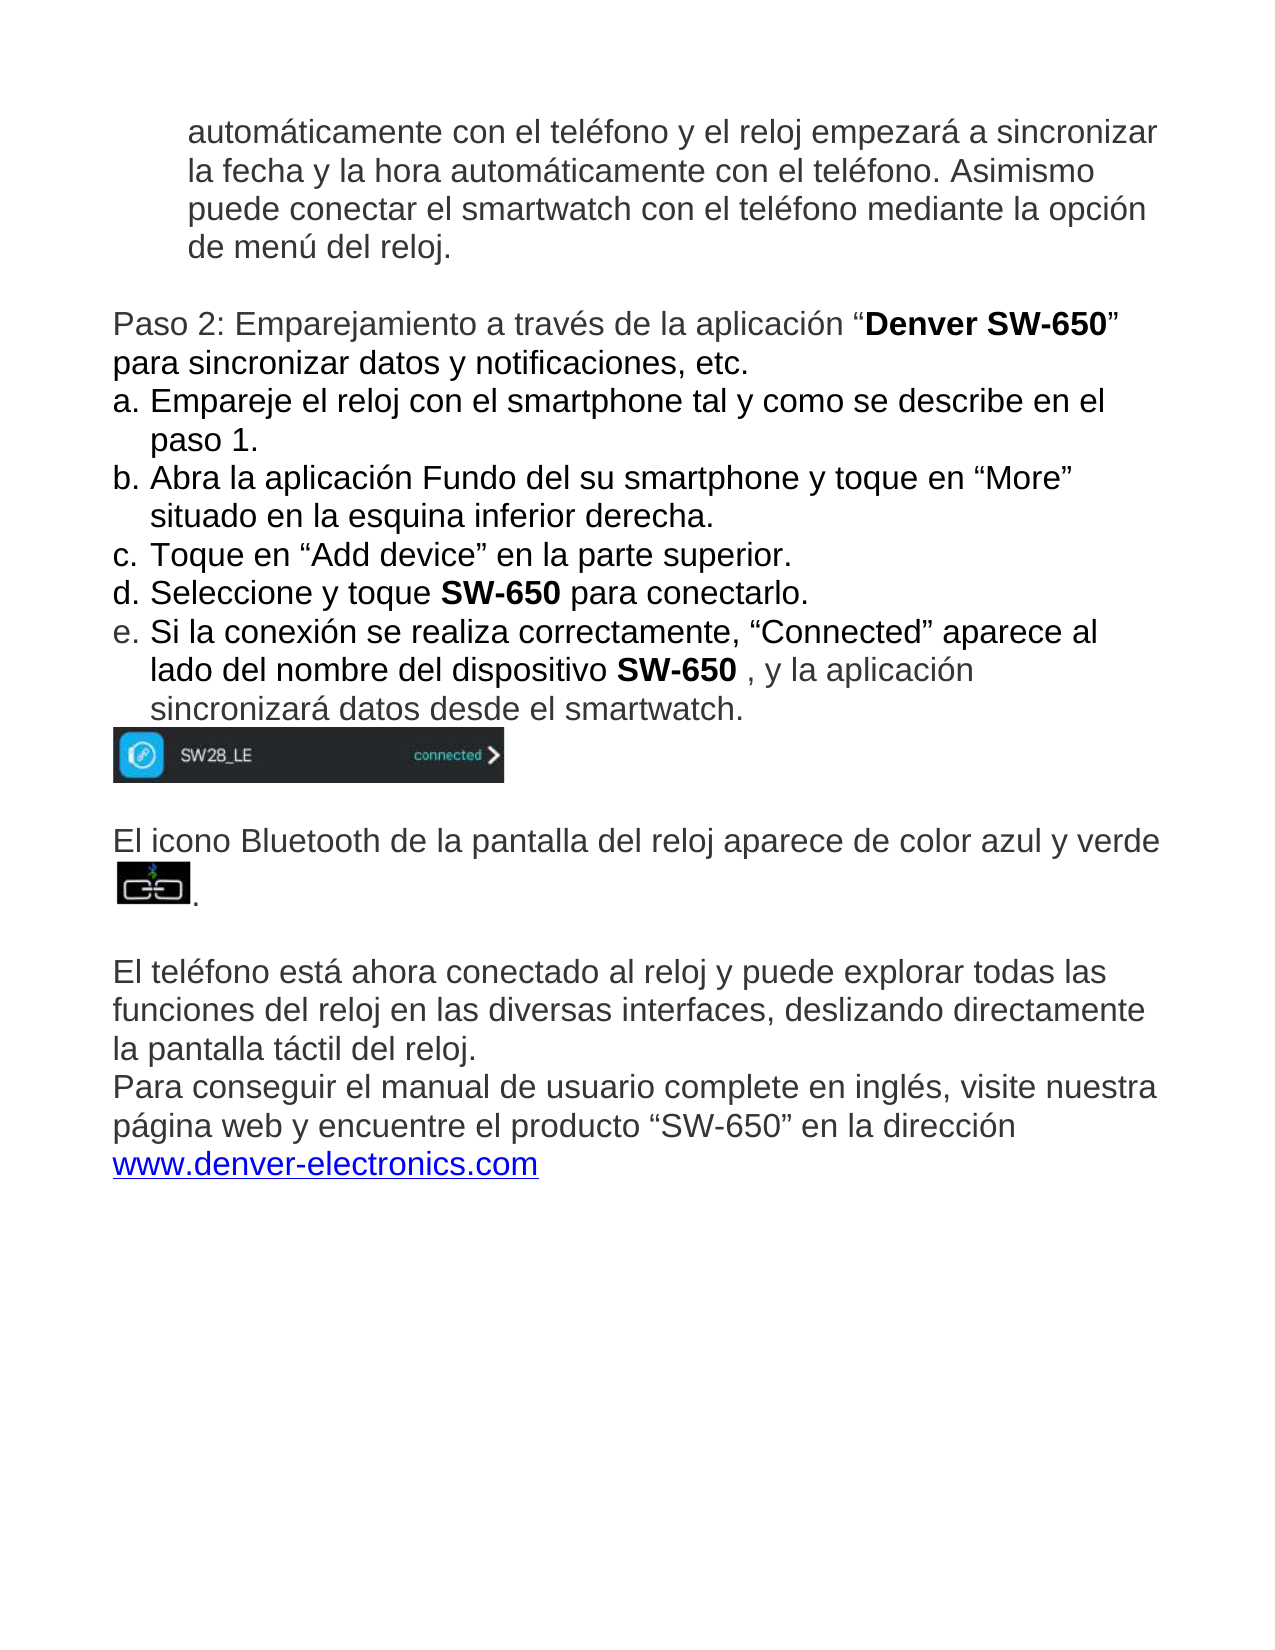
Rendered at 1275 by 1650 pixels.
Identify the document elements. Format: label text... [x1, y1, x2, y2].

list Si la conexión se realiza correctamente, “Connected” aparece al lado del nombre del dispositivo SW-650 , y la aplicación sincronizará datos desde el smartwatch. [112, 612, 1163, 727]
text El teléfono está ahora conectado al reloj y puede explorar todas las funciones del reloj en las diversas interfaces, deslizando directamente la pantalla táctil del reloj. [112, 952, 1163, 1067]
list Seleccione y toque SW-650 para conectarlo. [112, 573, 1163, 612]
list Abra la aplicación Fundo del su smartphone y toque en “More” situado en la esquina inferior derecha. [112, 458, 1163, 535]
text Paso 2: Emparejamiento a través de la aplicación “Denver SW-650” para sincronizar datos y notificaciones, etc. [112, 304, 1163, 381]
text El icono Bluetooth de la pantalla del reloj aparece de color azul y verde . [112, 821, 1163, 914]
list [112, 112, 1163, 266]
list Empareje el reloj con el smartphone tal y como se describe en el paso 1. [112, 381, 1163, 458]
list Toque en “Add device” en la parte superior. [112, 535, 1163, 573]
text Para conseguir el manual de usuario complete en inglés, visite nuestra página web y encuentre el producto “SW-650” en la dirección www.denver-electronics.com [112, 1067, 1163, 1183]
